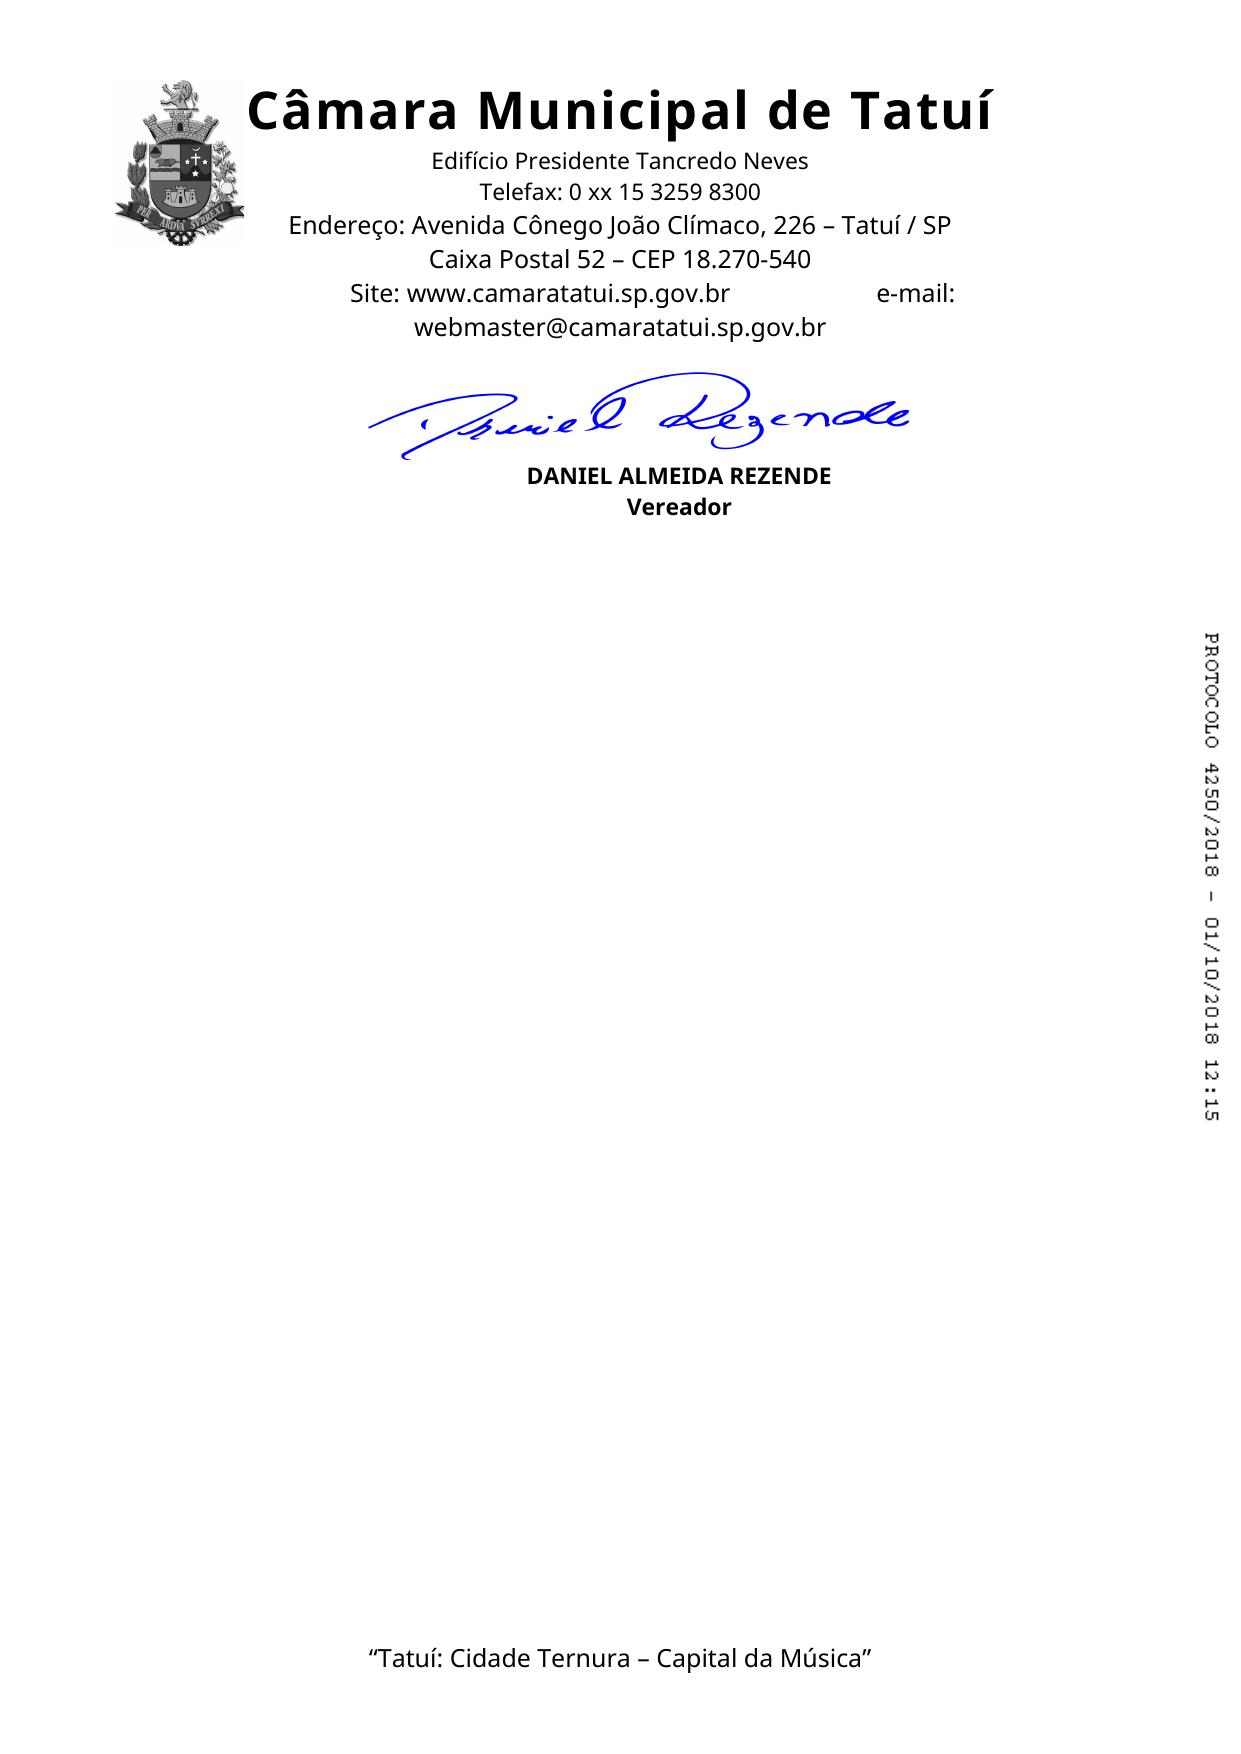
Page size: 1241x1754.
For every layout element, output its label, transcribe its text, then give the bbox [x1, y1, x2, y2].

picture [1177, 629, 1241, 1125]
text Vereador [236, 491, 1122, 522]
picture [367, 372, 910, 460]
text DANIEL ALMEIDA REZENDE [236, 460, 1122, 491]
